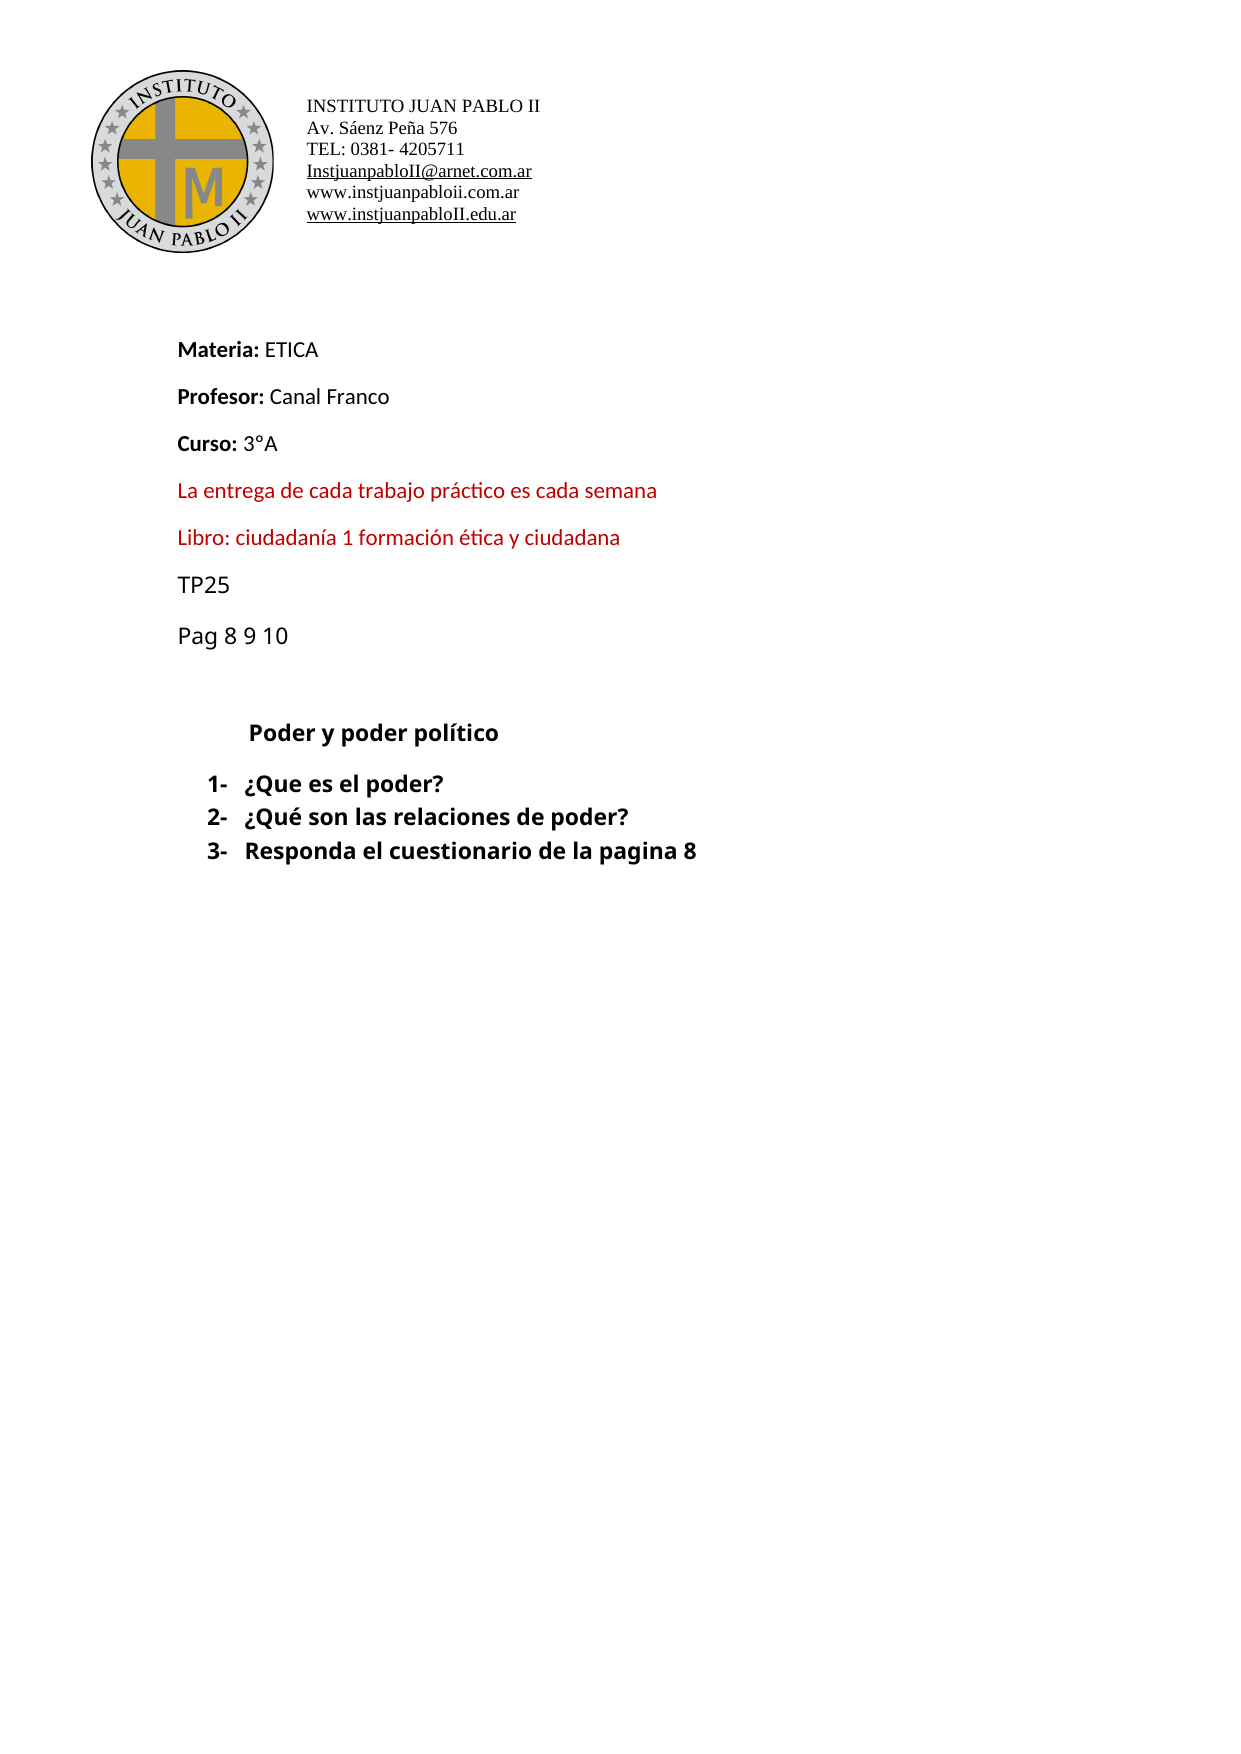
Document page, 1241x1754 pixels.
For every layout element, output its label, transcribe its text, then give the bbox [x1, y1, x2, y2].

text Curso: 3ºA [177, 429, 1063, 457]
text TP25 [177, 569, 1063, 601]
list Responda el cuestionario de la pagina 8 [207, 835, 1063, 866]
text Poder y poder político [207, 717, 1063, 748]
text La entrega de cada trabajo práctico es cada semana [177, 476, 1063, 504]
picture [91, 70, 274, 257]
text Materia: ETICA [177, 335, 1063, 363]
text Profesor: Canal Franco [177, 382, 1063, 410]
text Libro: ciudadanía 1 formación ética y ciudadana [177, 523, 1063, 551]
list ¿Que es el poder? [207, 768, 1063, 799]
list ¿Qué son las relaciones de poder? [207, 801, 1063, 833]
text Pag 8 9 10 [177, 620, 1063, 651]
